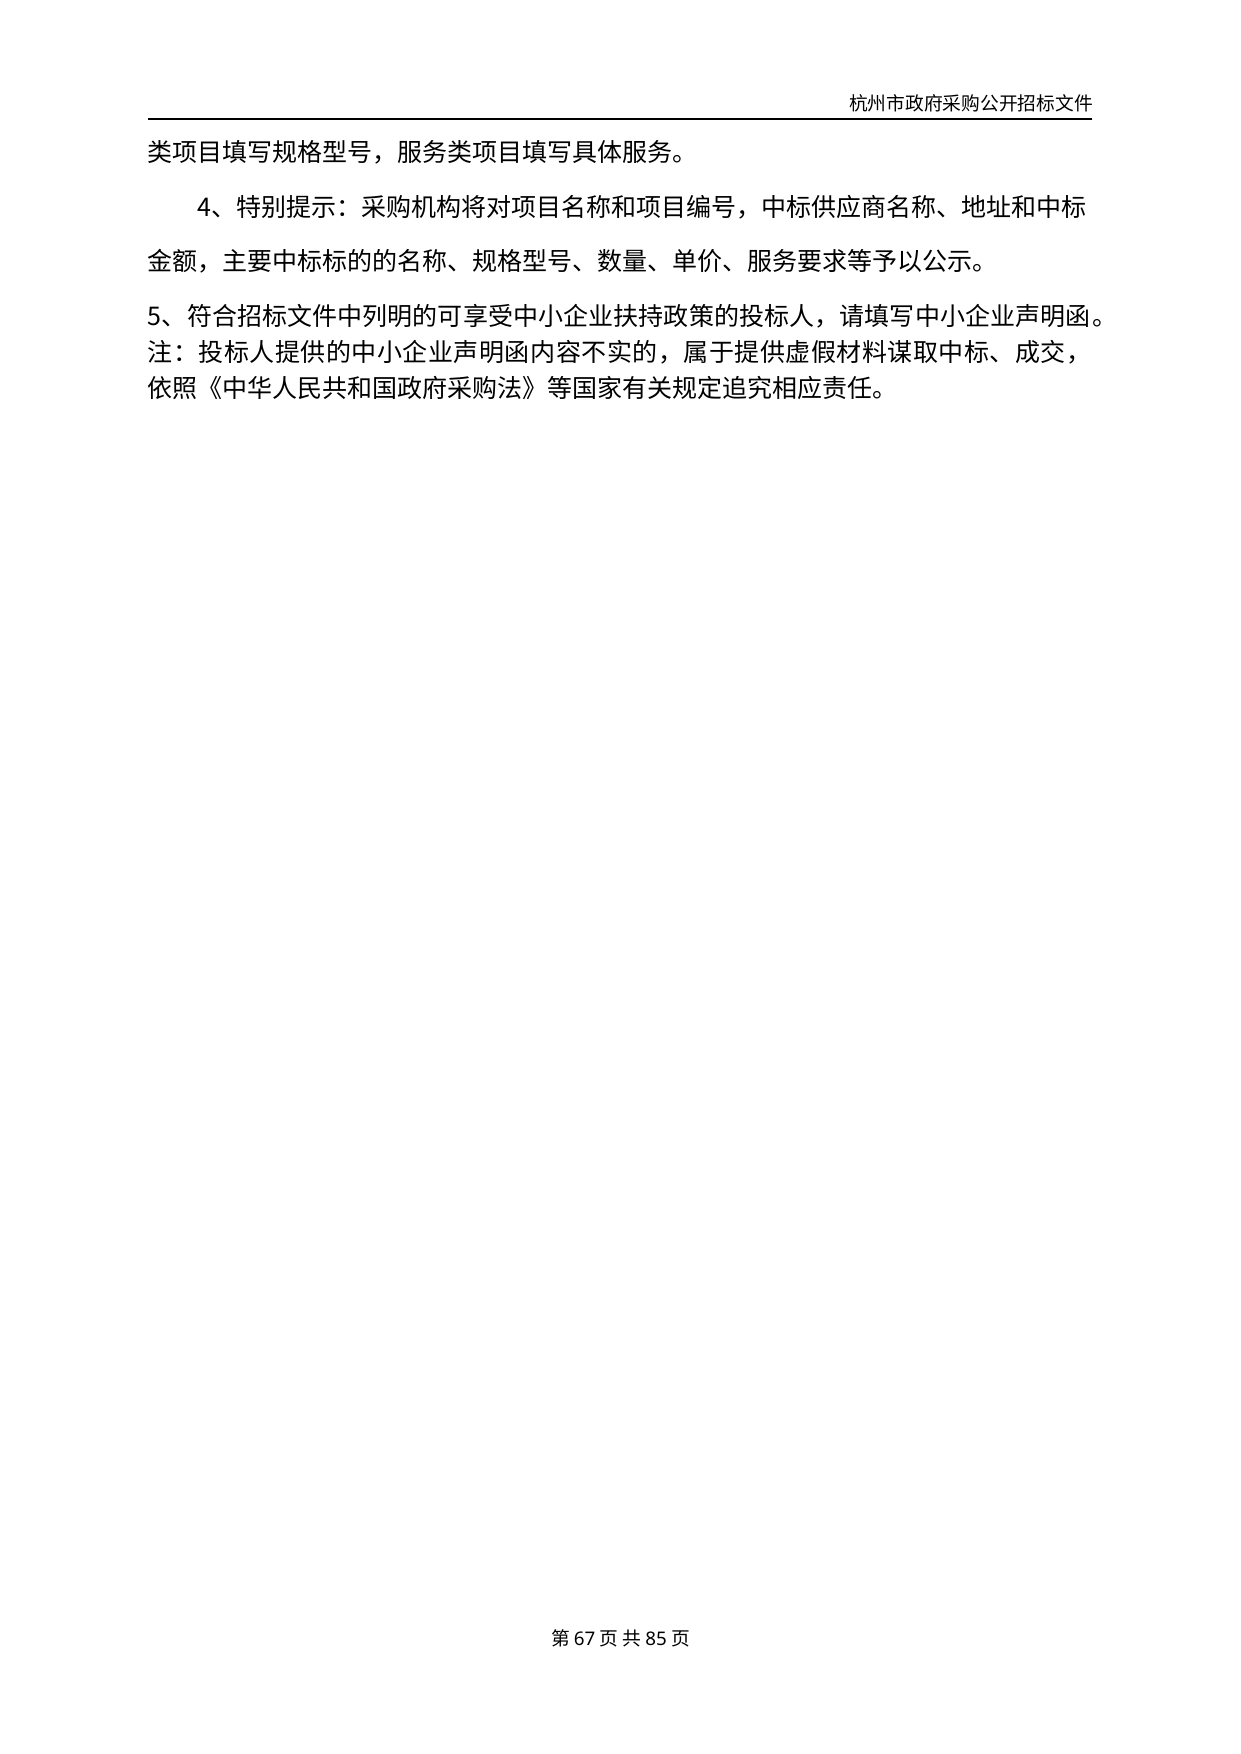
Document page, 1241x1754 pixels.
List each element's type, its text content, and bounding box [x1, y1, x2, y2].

text 5、符合招标文件中列明的可享受中小企业扶持政策的投标人，请填写中小企业声明函。注：投标人提供的中小企业声明函内容不实的，属于提供虚假材料谋取中标、成交，依照《中华人民共和国政府采购法》等国家有关规定追究相应责任。 [148, 296, 1092, 405]
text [148, 133, 1092, 169]
text 4、特别提示：采购机构将对项目名称和项目编号，中标供应商名称、地址和中标金额，主要中标标的的名称、规格型号、数量、单价、服务要求等予以公示。 [148, 187, 1092, 278]
